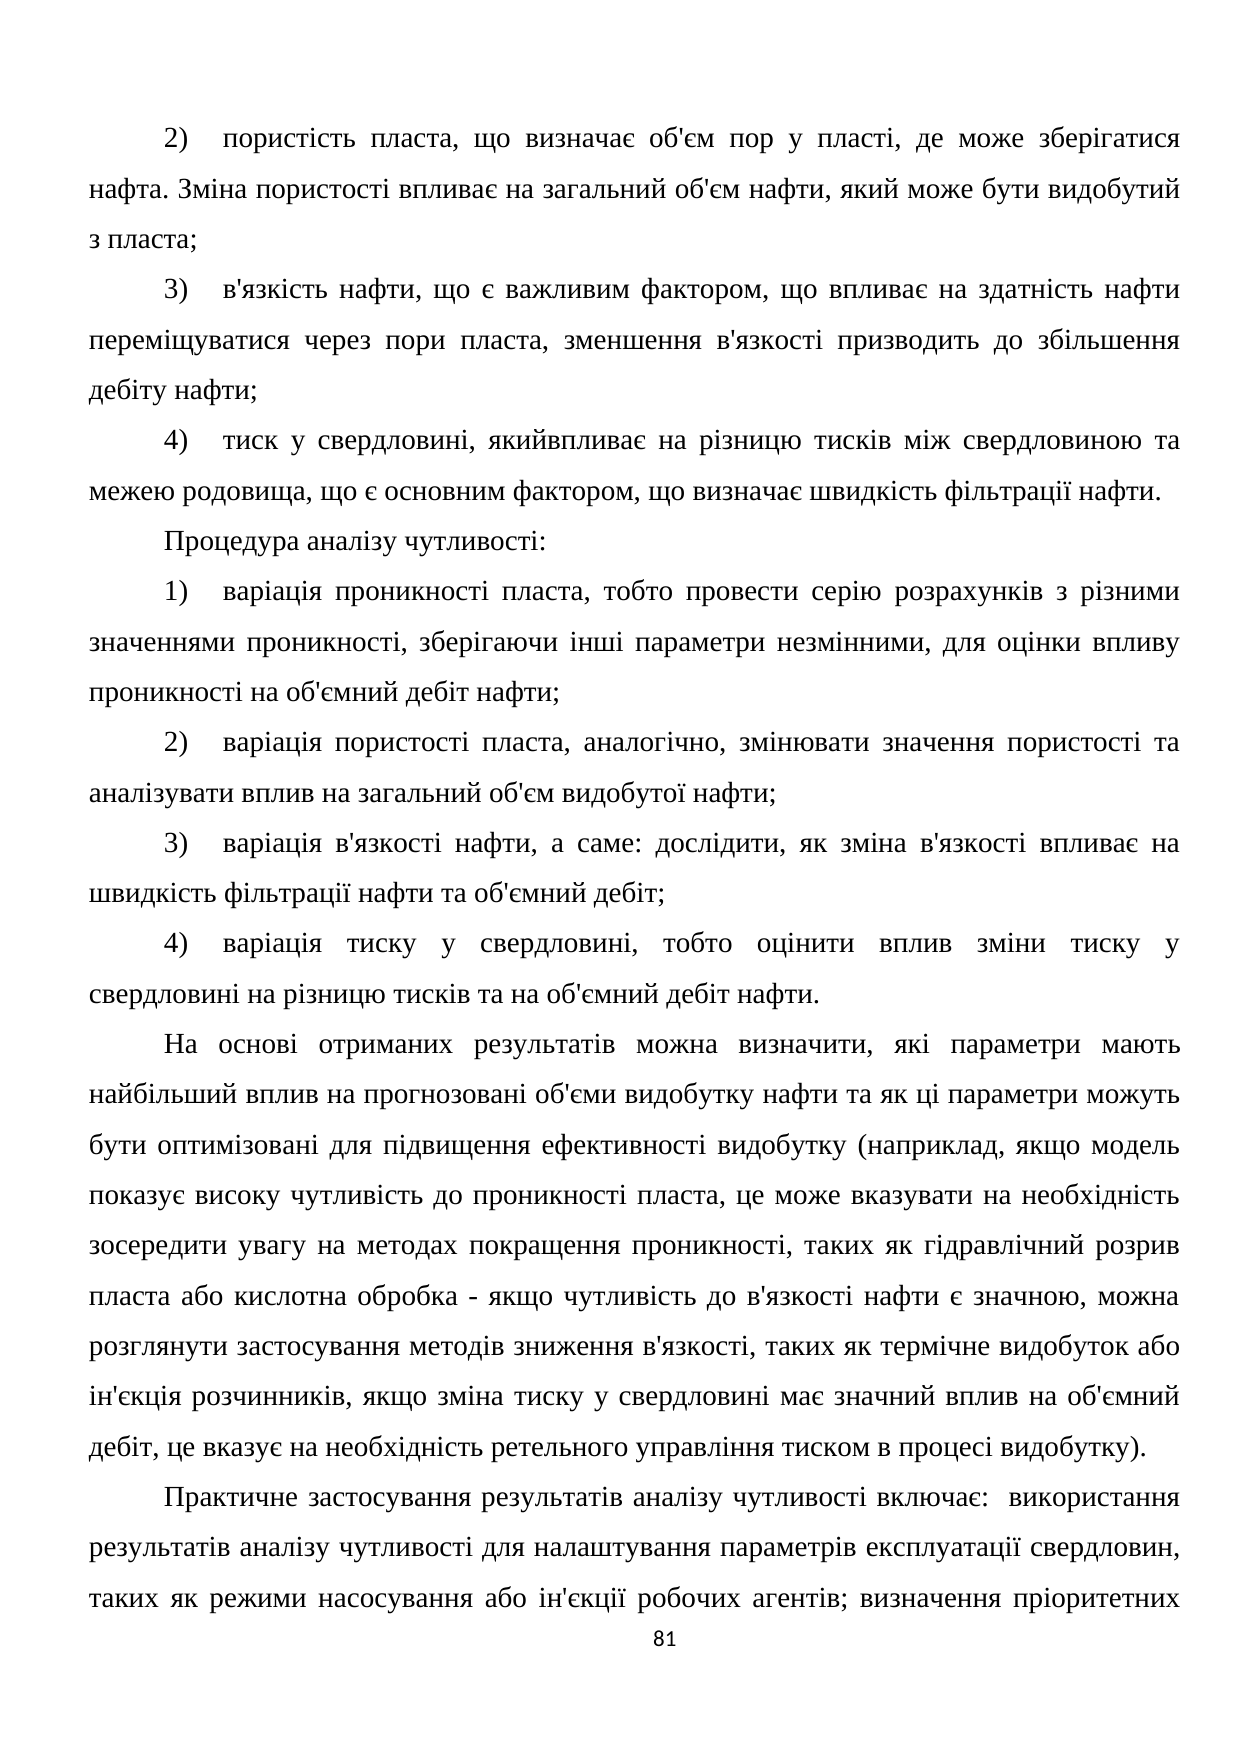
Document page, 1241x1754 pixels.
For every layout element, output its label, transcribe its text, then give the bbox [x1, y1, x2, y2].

text На основі отриманих результатів можна визначити, які параметри мають найбільший вплив на прогнозовані об'єми видобутку нафти та як ці параметри можуть бути оптимізовані для підвищення ефективності видобутку (наприклад, якщо модель показує високу чутливість до проникності пласта, це може вказувати на необхідність зосередити увагу на методах покращення проникності, таких як гідравлічний розрив пласта або кислотна обробка - якщо чутливість до в'язкості нафти є значною, можна розглянути застосування методів зниження в'язкості, таких як термічне видобуток або ін'єкція розчинників, якщо зміна тиску у свердловині має значний вплив на об'ємний дебіт, це вказує на необхідність ретельного управління тиском в процесі видобутку). [89, 1026, 1181, 1462]
list варіація пористості пласта, аналогічно, змінювати значення пористості та аналізувати вплив на загальний об'єм видобутої нафти; [89, 724, 1181, 808]
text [89, 1479, 1181, 1613]
list тиск у свердловині, якийвпливає на різницю тисків між свердловиною та межею родовища, що є основним фактором, що визначає швидкість фільтрації нафти. [89, 422, 1181, 506]
list варіація проникності пласта, тобто провести серію розрахунків з різними значеннями проникності, зберігаючи інші параметри незмінними, для оцінки впливу проникності на об'ємний дебіт нафти; [89, 573, 1181, 708]
list пористість пласта, що визначає об'єм пор у пласті, де може зберігатися нафта. Зміна пористості впливає на загальний об'єм нафти, який може бути видобутий з пласта; [89, 121, 1181, 255]
list варіація тиску у свердловині, тобто оцінити вплив зміни тиску у свердловині на різницю тисків та на об'ємний дебіт нафти. [89, 926, 1181, 1009]
list в'язкість нафти, що є важливим фактором, що впливає на здатність нафти переміщуватися через пори пласта, зменшення в'язкості призводить до збільшення дебіту нафти; [89, 272, 1181, 406]
text Процедура аналізу чутливості: [89, 523, 1181, 557]
list варіація в'язкості нафти, а саме: дослідити, як зміна в'язкості впливає на швидкість фільтрації нафти та об'ємний дебіт; [89, 825, 1181, 909]
